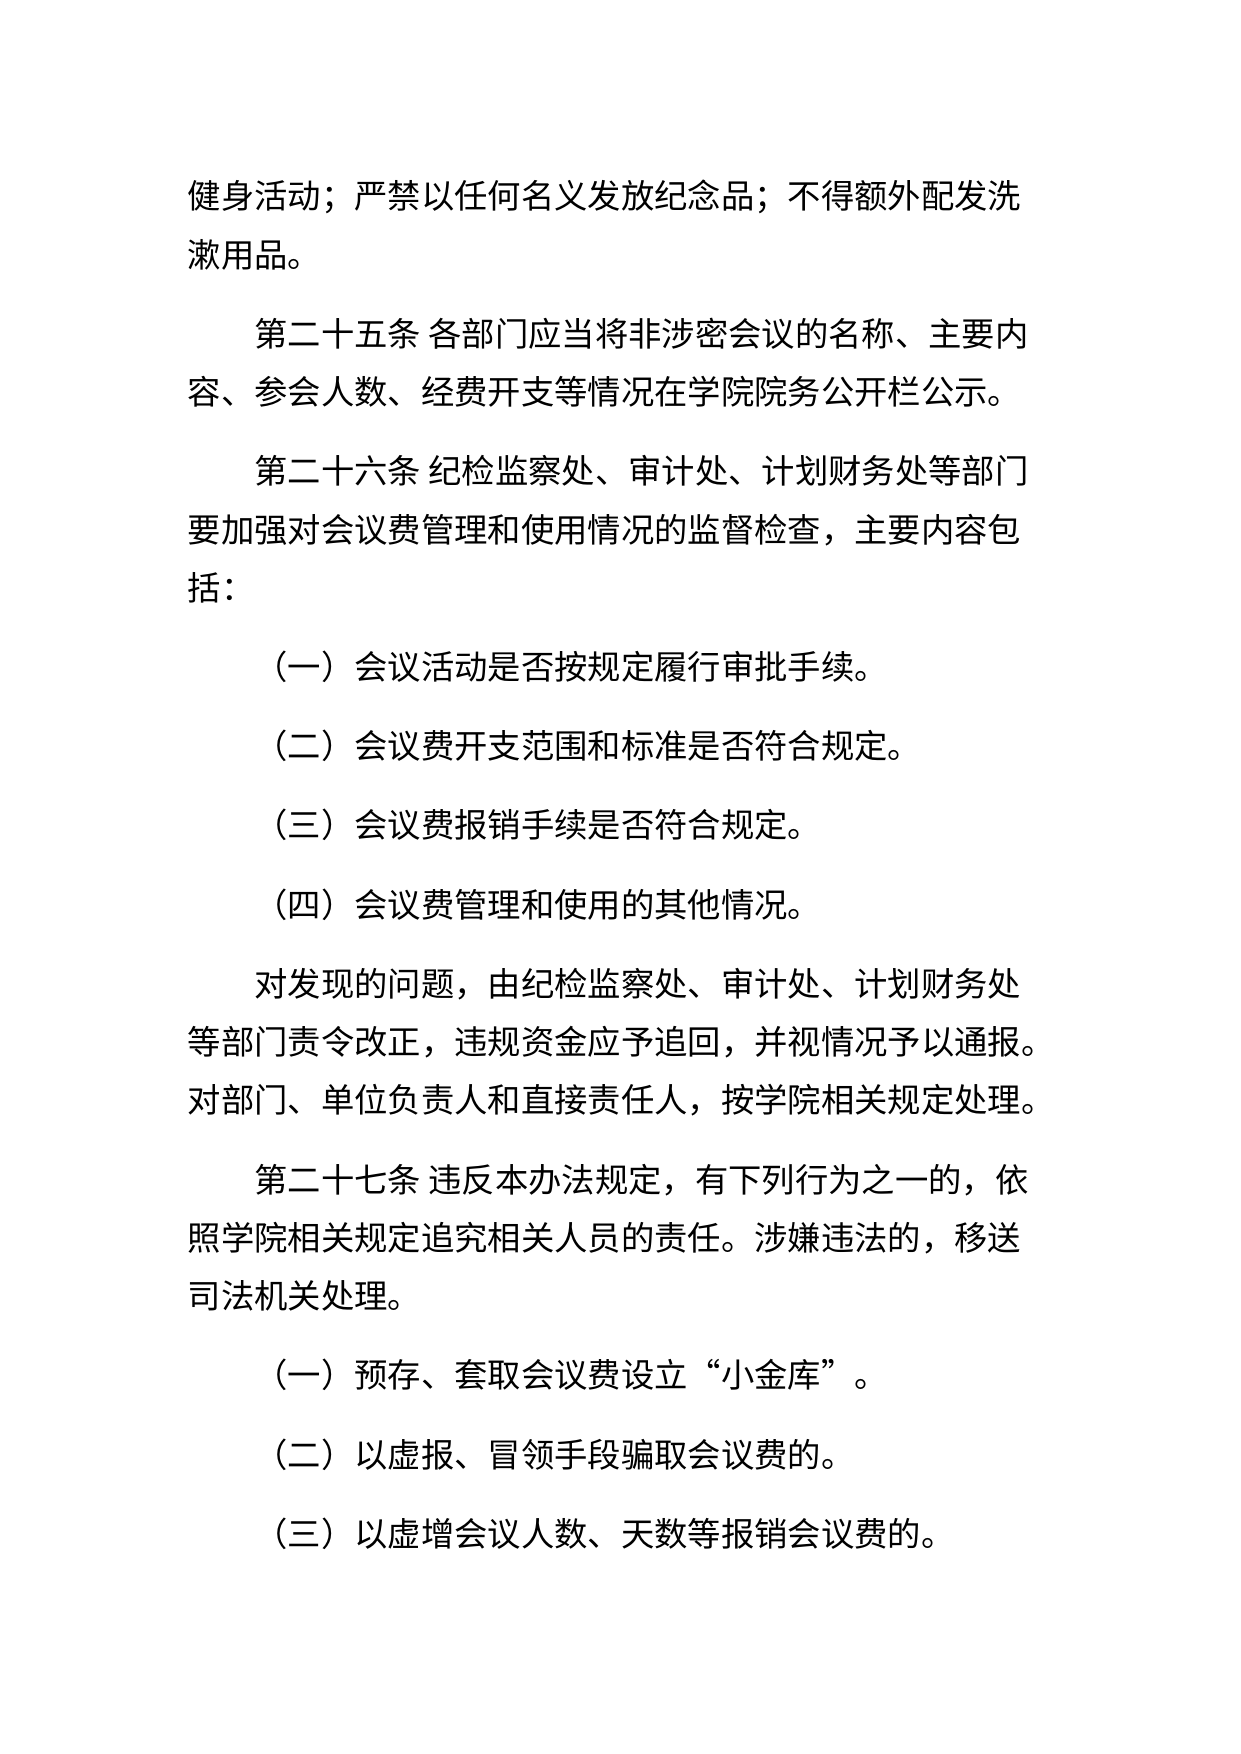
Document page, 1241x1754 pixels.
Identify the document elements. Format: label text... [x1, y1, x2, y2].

text （三）会议费报销手续是否符合规定。 [187, 791, 1053, 849]
text （一）预存、套取会议费设立“小金库”。 [187, 1341, 1053, 1399]
text 第二十六条 纪检监察处、审计处、计划财务处等部门要加强对会议费管理和使用情况的监督检查，主要内容包括： [187, 437, 1053, 612]
text （二）以虚报、冒领手段骗取会议费的。 [187, 1420, 1053, 1479]
text （二）会议费开支范围和标准是否符合规定。 [187, 712, 1053, 770]
text 第二十五条 各部门应当将非涉密会议的名称、主要内容、参会人数、经费开支等情况在学院院务公开栏公示。 [187, 299, 1053, 416]
text （一）会议活动是否按规定履行审批手续。 [187, 633, 1053, 691]
text （三）以虚增会议人数、天数等报销会议费的。 [187, 1499, 1053, 1558]
text 对发现的问题，由纪检监察处、审计处、计划财务处等部门责令改正，违规资金应予追回，并视情况予以通报。对部门、单位负责人和直接责任人，按学院相关规定处理。 [187, 949, 1053, 1124]
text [187, 162, 1053, 279]
text （四）会议费管理和使用的其他情况。 [187, 870, 1053, 929]
text 第二十七条 违反本办法规定，有下列行为之一的，依照学院相关规定追究相关人员的责任。涉嫌违法的，移送司法机关处理。 [187, 1145, 1053, 1320]
